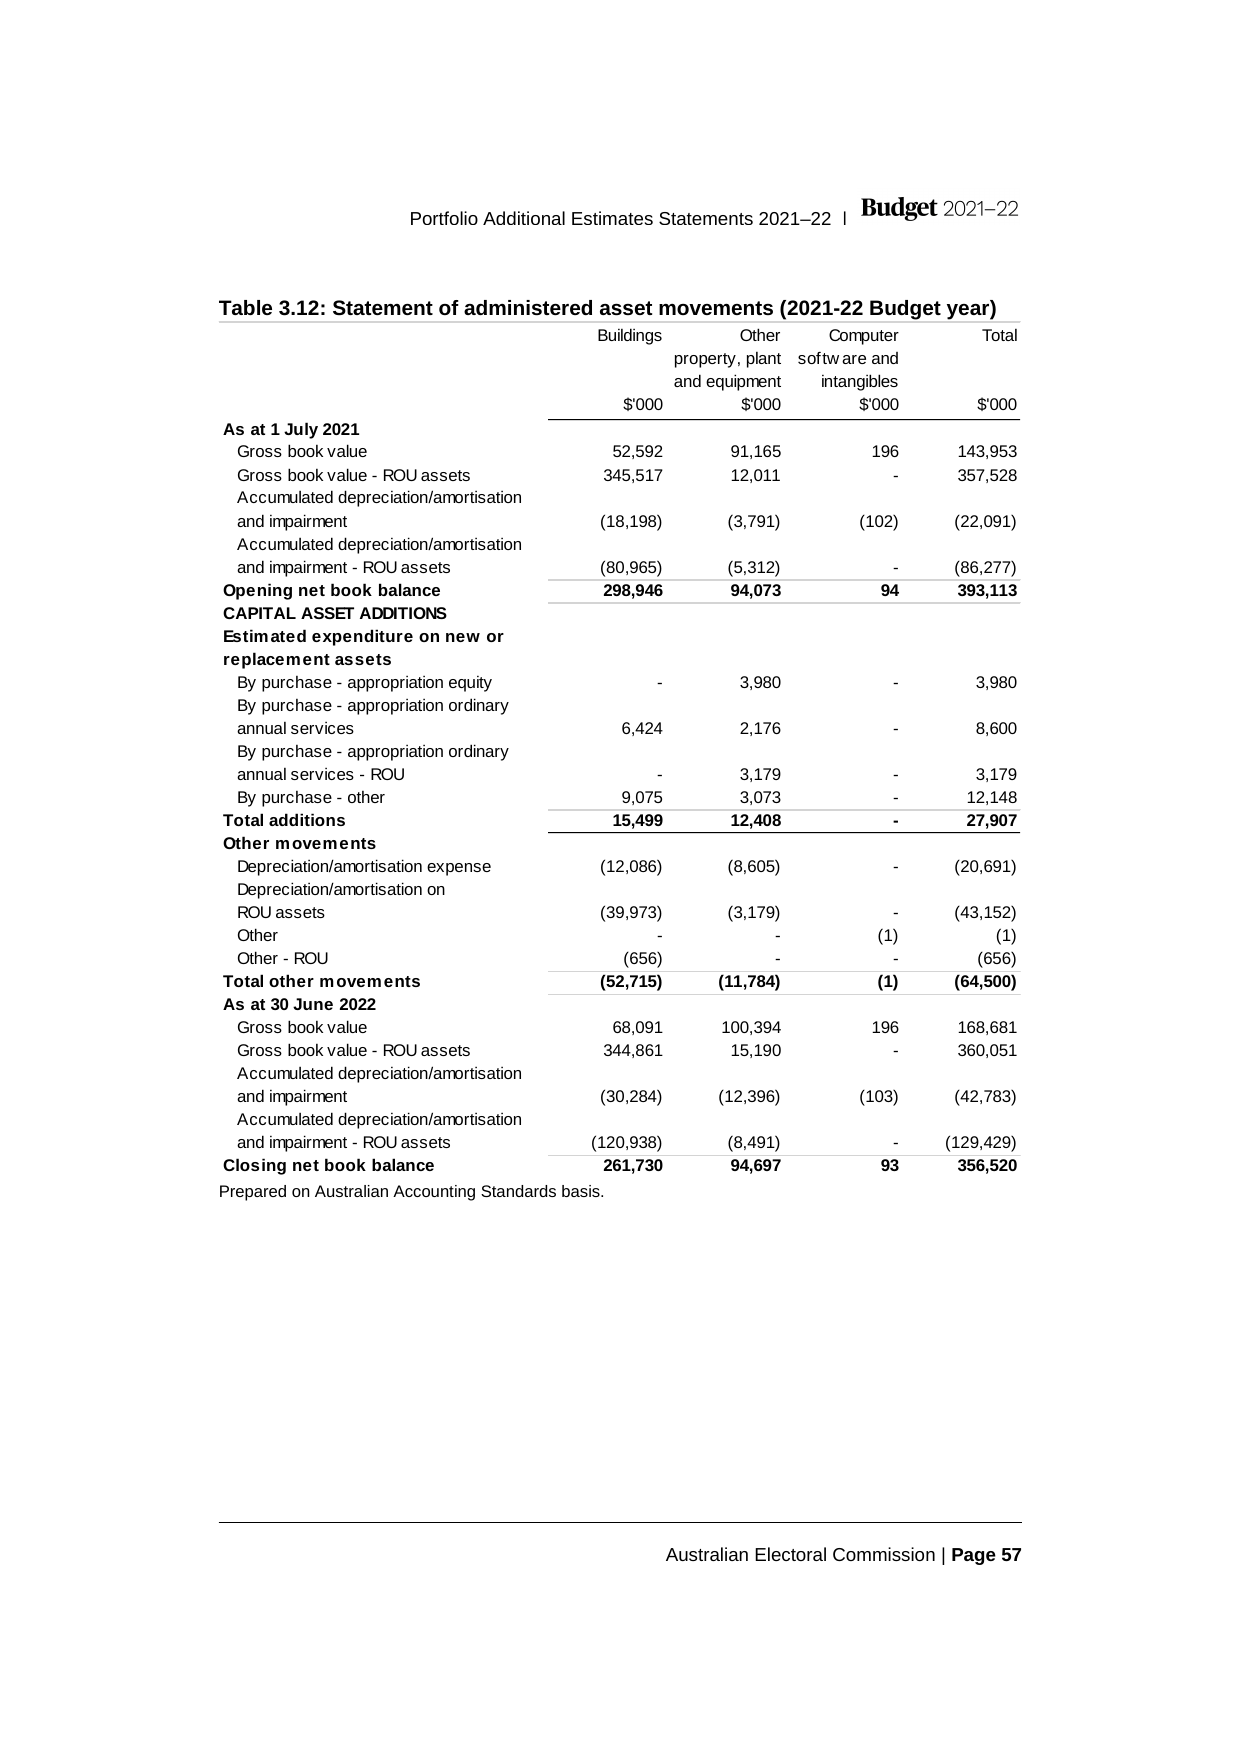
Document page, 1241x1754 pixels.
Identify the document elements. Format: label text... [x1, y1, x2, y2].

picture [857, 188, 1020, 225]
text Prepared on Australian Accounting Standards basis. [218, 1181, 1022, 1201]
subtitle Table 3.12: Statement of administered asset movements (2021-22 Budget year) [218, 295, 1022, 319]
